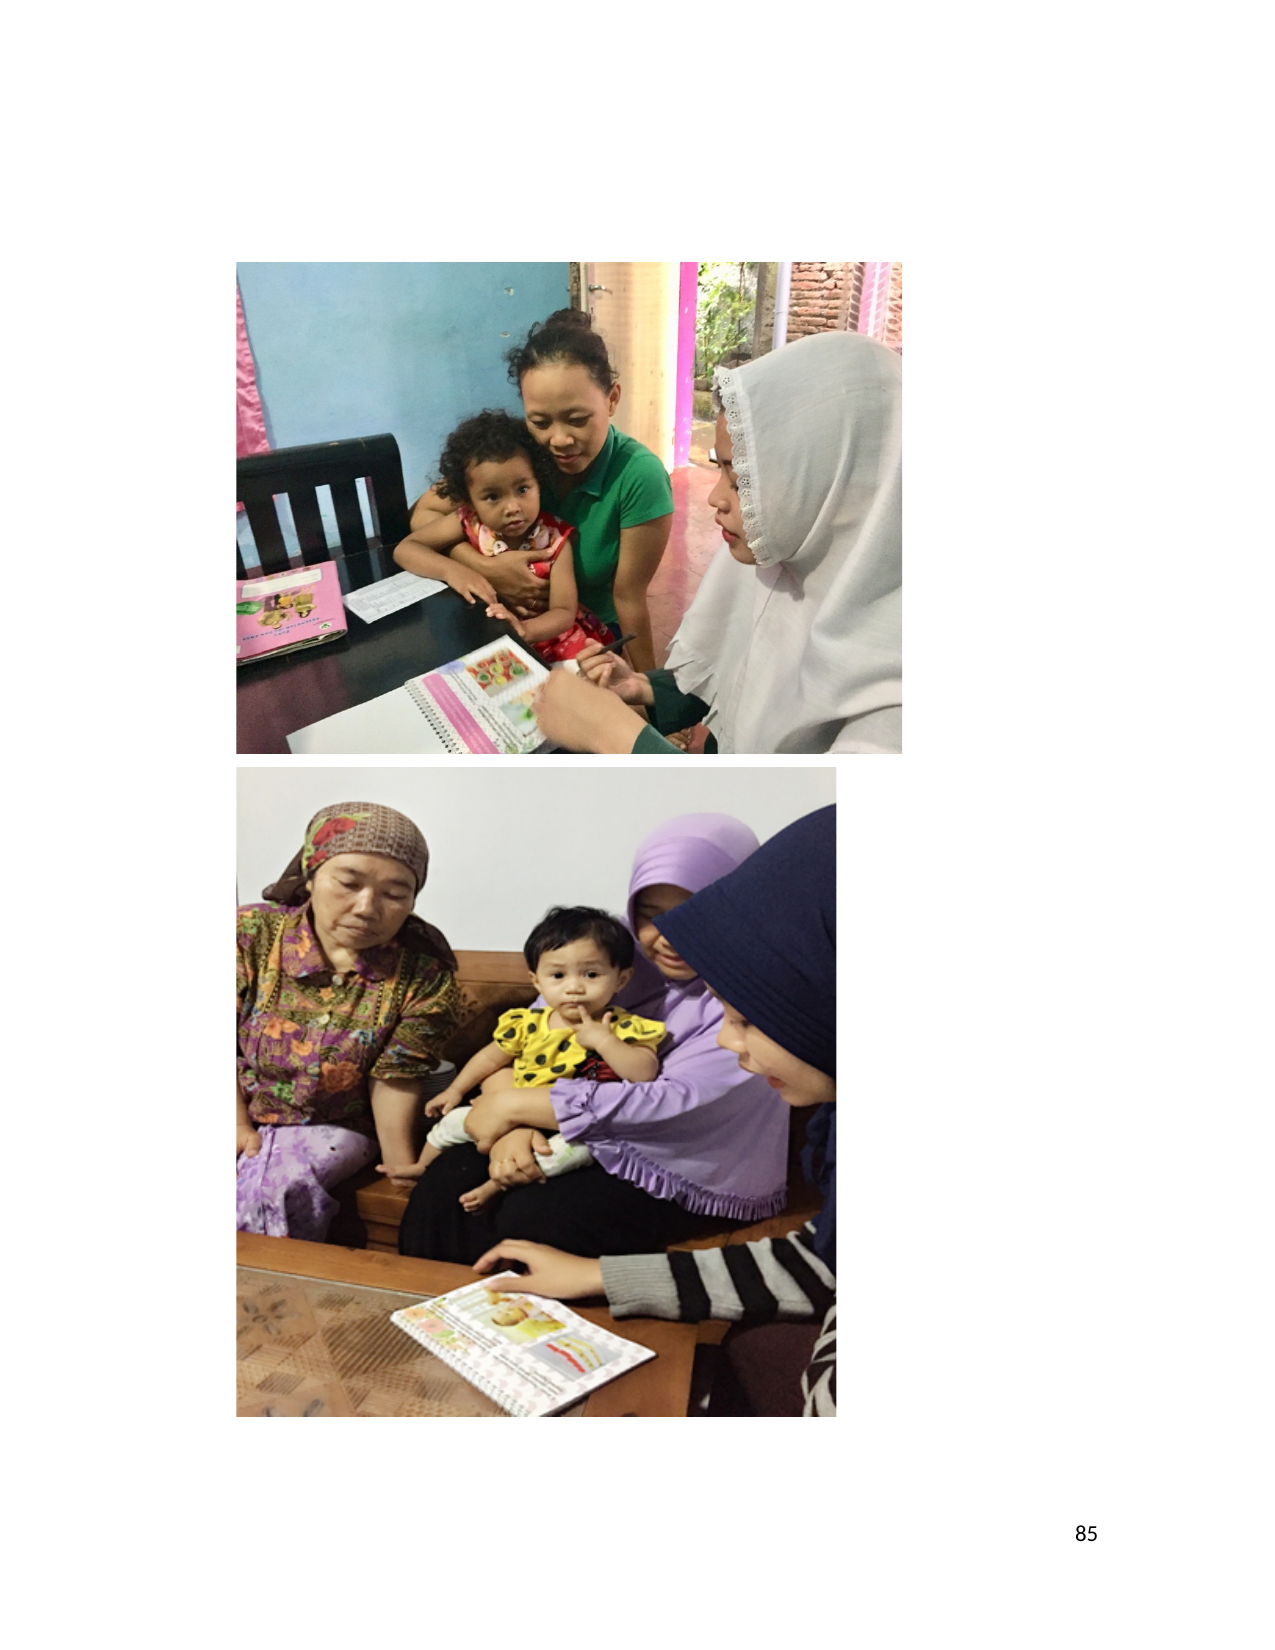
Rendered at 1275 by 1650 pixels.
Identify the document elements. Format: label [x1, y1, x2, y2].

picture [236, 262, 903, 754]
picture [236, 767, 837, 1417]
